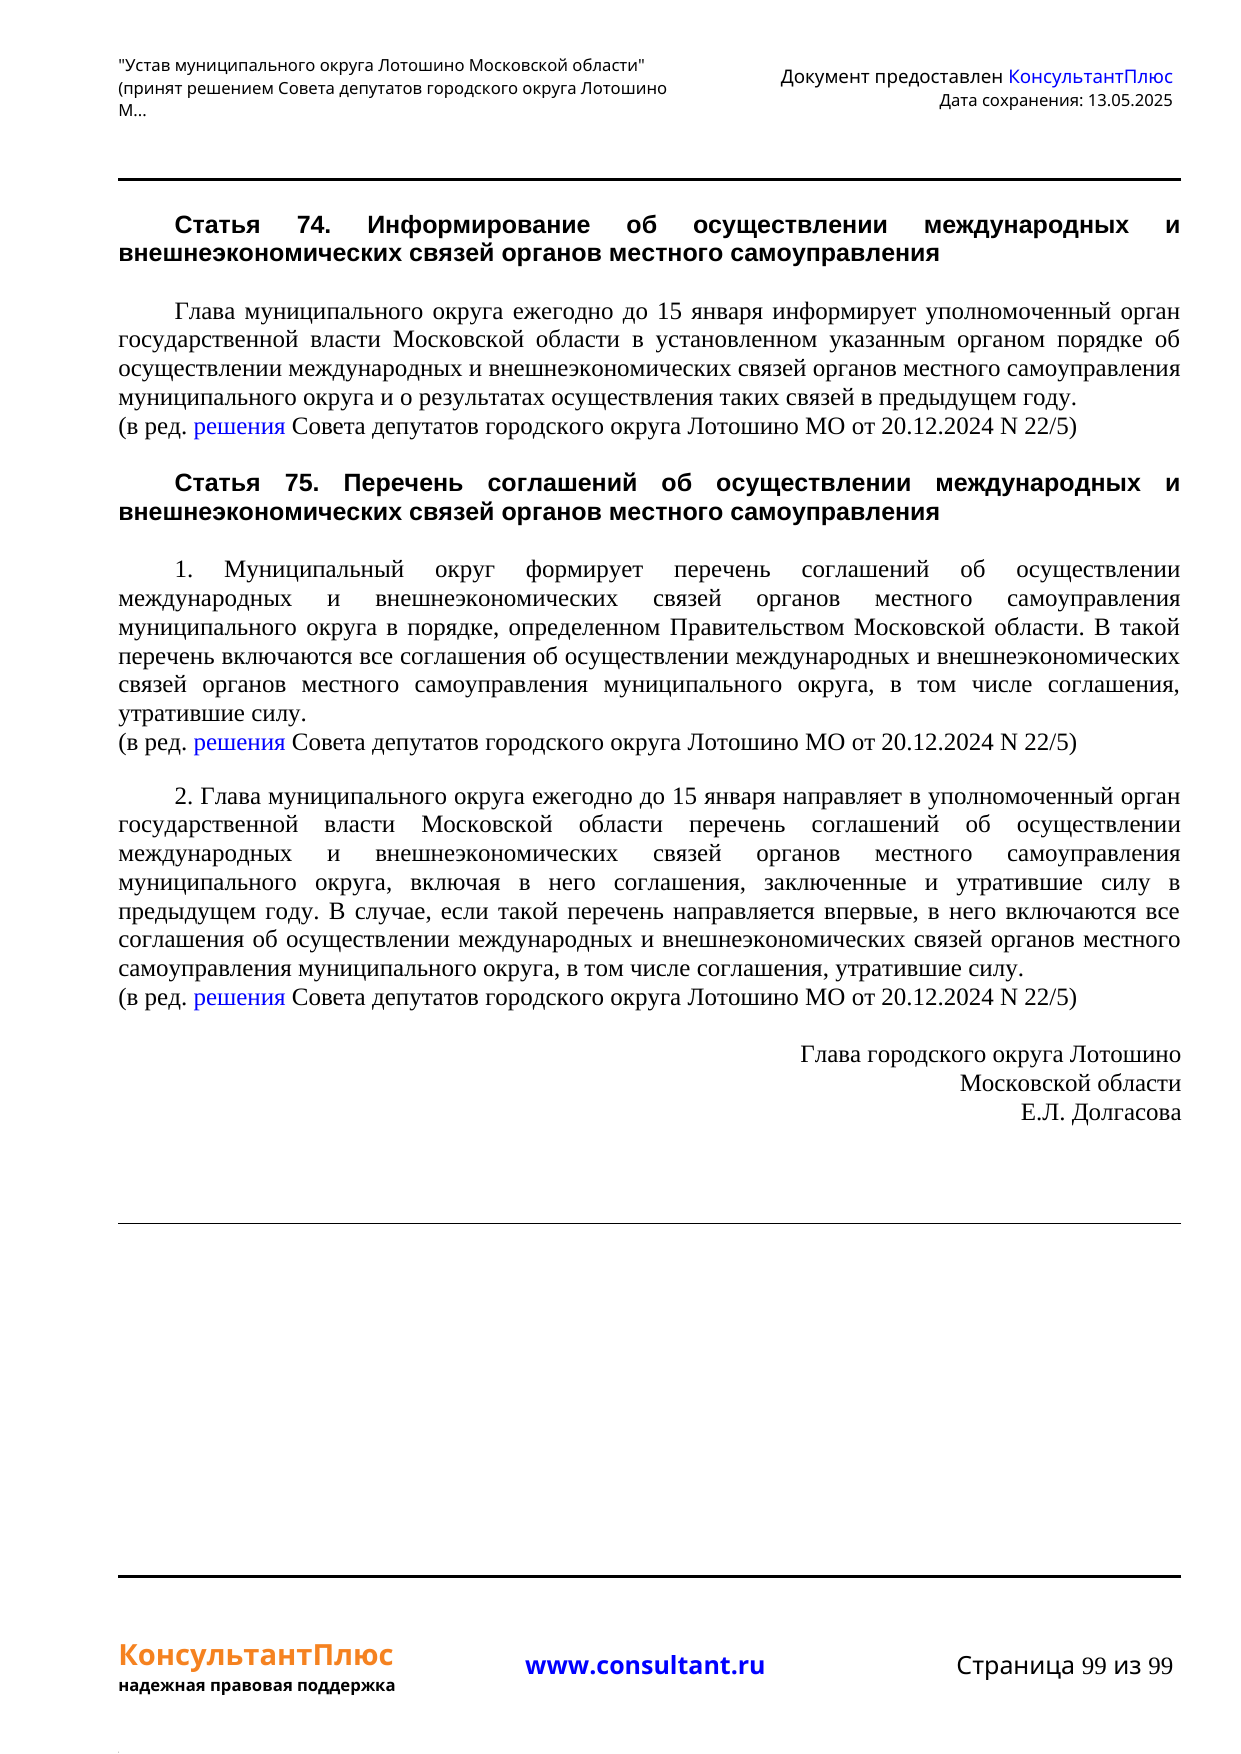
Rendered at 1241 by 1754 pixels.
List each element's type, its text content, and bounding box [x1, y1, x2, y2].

title Статья 74. Информирование об осуществлении международных и внешнеэкономических связей органов местного самоуправления [118, 209, 1181, 267]
text Е.Л. Долгасова [118, 1097, 1181, 1126]
title Статья 75. Перечень соглашений об осуществлении международных и внешнеэкономических связей органов местного самоуправления [118, 468, 1181, 526]
text 2. Глава муниципального округа ежегодно до 15 января направляет в уполномоченный орган государственной власти Московской области перечень соглашений об осуществлении международных и внешнеэкономических связей органов местного самоуправления муниципального округа, включая в него соглашения, заключенные и утратившие силу в предыдущем году. В случае, если такой перечень направляется впервые, в него включаются все соглашения об осуществлении международных и внешнеэкономических связей органов местного самоуправления муниципального округа, в том числе соглашения, утратившие силу. [118, 781, 1181, 982]
text Глава муниципального округа ежегодно до 15 января информирует уполномоченный орган государственной власти Московской области в установленном указанным органом порядке об осуществлении международных и внешнеэкономических связей органов местного самоуправления муниципального округа и о результатах осуществления таких связей в предыдущем году. [118, 296, 1181, 411]
text (в ред. решения Совета депутатов городского округа Лотошино МО от 20.12.2024 N 22/5) [118, 982, 1181, 1011]
text 1. Муниципальный округ формирует перечень соглашений об осуществлении международных и внешнеэкономических связей органов местного самоуправления муниципального округа в порядке, определенном Правительством Московской области. В такой перечень включаются все соглашения об осуществлении международных и внешнеэкономических связей органов местного самоуправления муниципального округа, в том числе соглашения, утратившие силу. [118, 554, 1181, 727]
text Глава городского округа Лотошино [118, 1039, 1181, 1068]
text (в ред. решения Совета депутатов городского округа Лотошино МО от 20.12.2024 N 22/5) [118, 411, 1181, 439]
text (в ред. решения Совета депутатов городского округа Лотошино МО от 20.12.2024 N 22/5) [118, 727, 1181, 756]
text Московской области [118, 1068, 1181, 1097]
